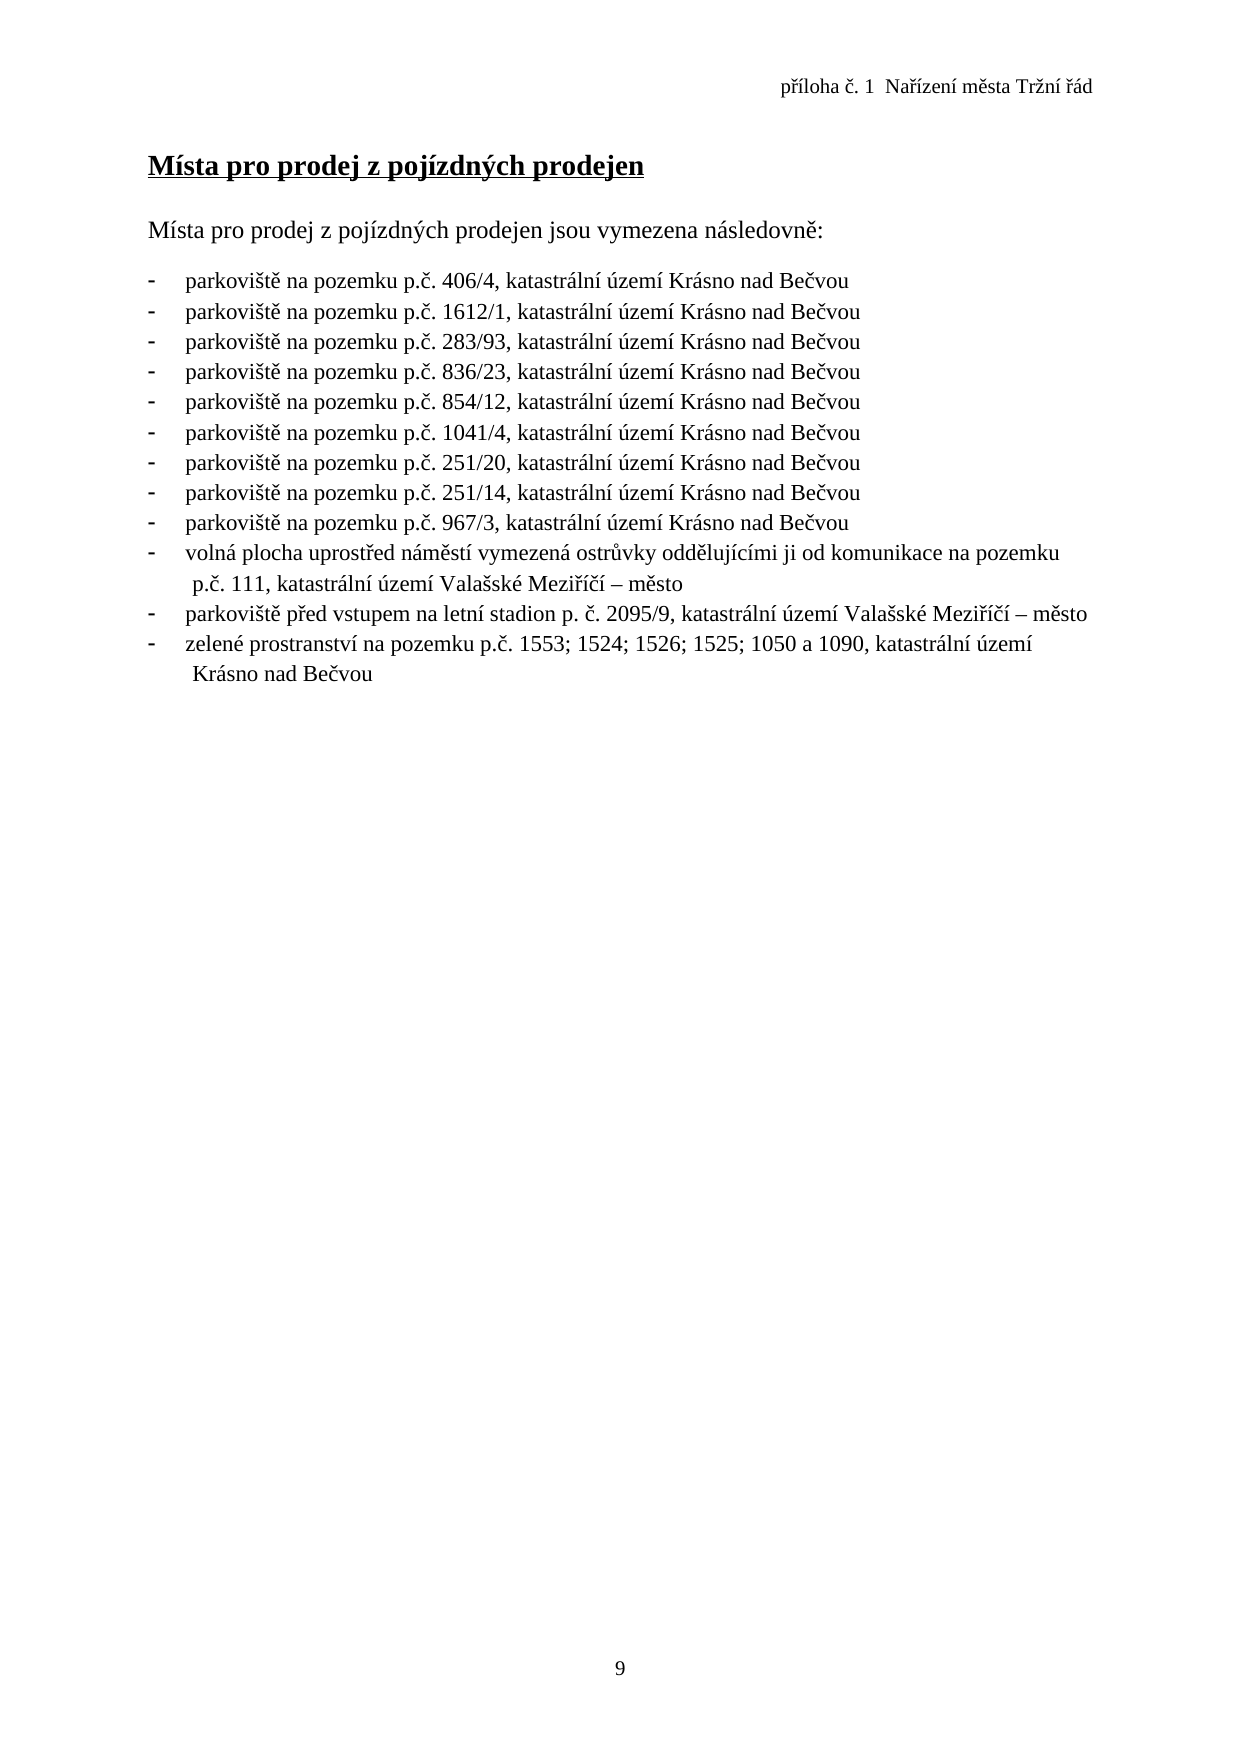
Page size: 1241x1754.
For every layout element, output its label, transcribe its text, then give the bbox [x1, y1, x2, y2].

list parkoviště před vstupem na letní stadion p. č. 2095/9, katastrální území Valašské Meziříčí – město [148, 600, 1093, 626]
subtitle Místa pro prodej z pojízdných prodejen [148, 148, 1093, 181]
list parkoviště na pozemku p.č. 251/14, katastrální území Krásno nad Bečvou [148, 479, 1093, 505]
list parkoviště na pozemku p.č. 854/12, katastrální území Krásno nad Bečvou [148, 388, 1093, 415]
list zelené prostranství na pozemku p.č. 1553; 1524; 1526; 1525; 1050 a 1090, katastrální území Krásno nad Bečvou [148, 630, 1093, 687]
list volná plocha uprostřed náměstí vymezená ostrůvky oddělujícími ji od komunikace na pozemku p.č. 111, katastrální území Valašské Meziříčí – město [148, 539, 1093, 596]
list parkoviště na pozemku p.č. 1612/1, katastrální území Krásno nad Bečvou [148, 298, 1093, 324]
text Místa pro prodej z pojízdných prodejen jsou vymezena následovně: [148, 215, 1093, 243]
list parkoviště na pozemku p.č. 406/4, katastrální území Krásno nad Bečvou [148, 267, 1093, 294]
list parkoviště na pozemku p.č. 251/20, katastrální území Krásno nad Bečvou [148, 449, 1093, 475]
list parkoviště na pozemku p.č. 283/93, katastrální území Krásno nad Bečvou [148, 328, 1093, 354]
list parkoviště na pozemku p.č. 1041/4, katastrální území Krásno nad Bečvou [148, 418, 1093, 445]
list parkoviště na pozemku p.č. 836/23, katastrální území Krásno nad Bečvou [148, 358, 1093, 384]
list parkoviště na pozemku p.č. 967/3, katastrální území Krásno nad Bečvou [148, 509, 1093, 536]
